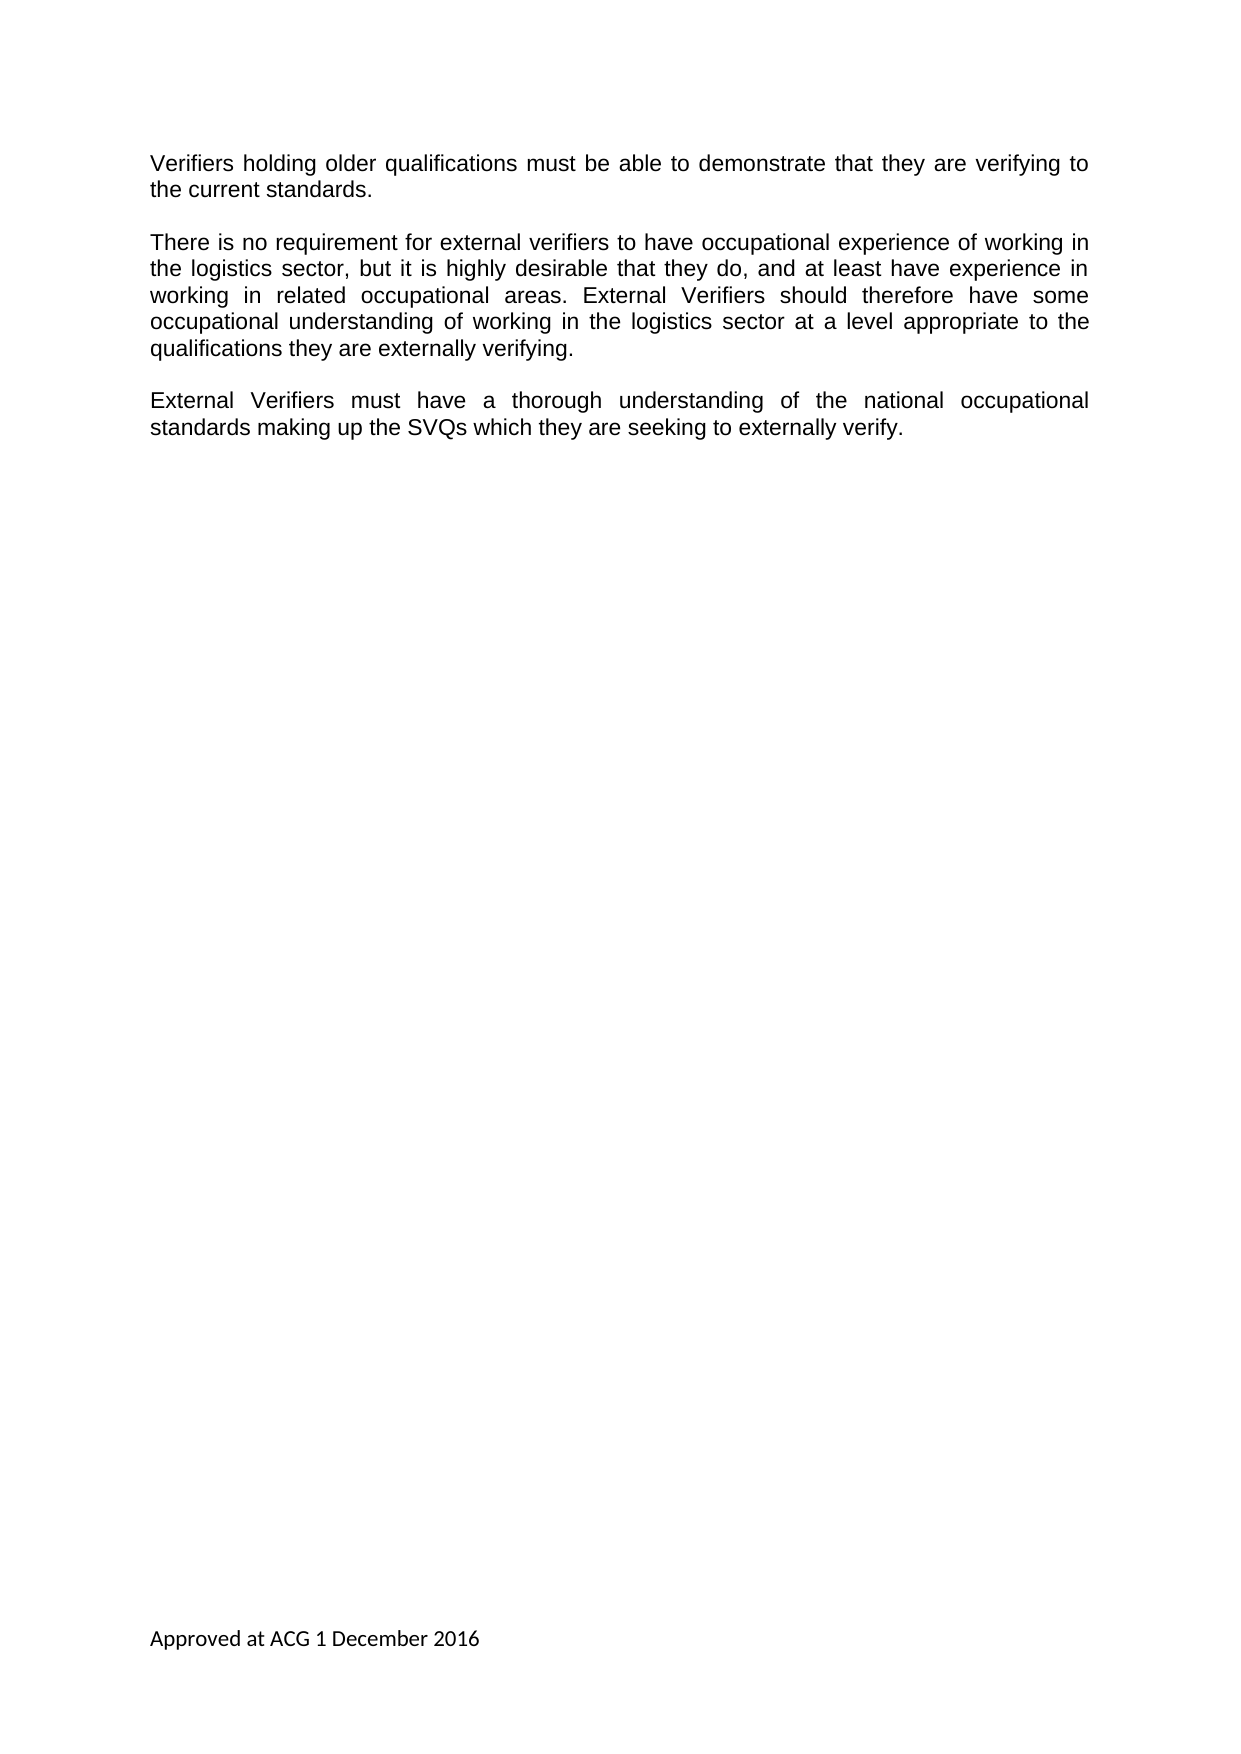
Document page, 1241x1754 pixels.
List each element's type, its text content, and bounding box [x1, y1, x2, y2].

text External Verifiers must have a thorough understanding of the national occupational standards making up the SVQs which they are seeking to externally verify. [150, 387, 1090, 440]
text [150, 150, 1090, 203]
text There is no requirement for external verifiers to have occupational experience of working in the logistics sector, but it is highly desirable that they do, and at least have experience in working in related occupational areas. External Verifiers should therefore have some occupational understanding of working in the logistics sector at a level appropriate to the qualifications they are externally verifying. [150, 229, 1090, 361]
